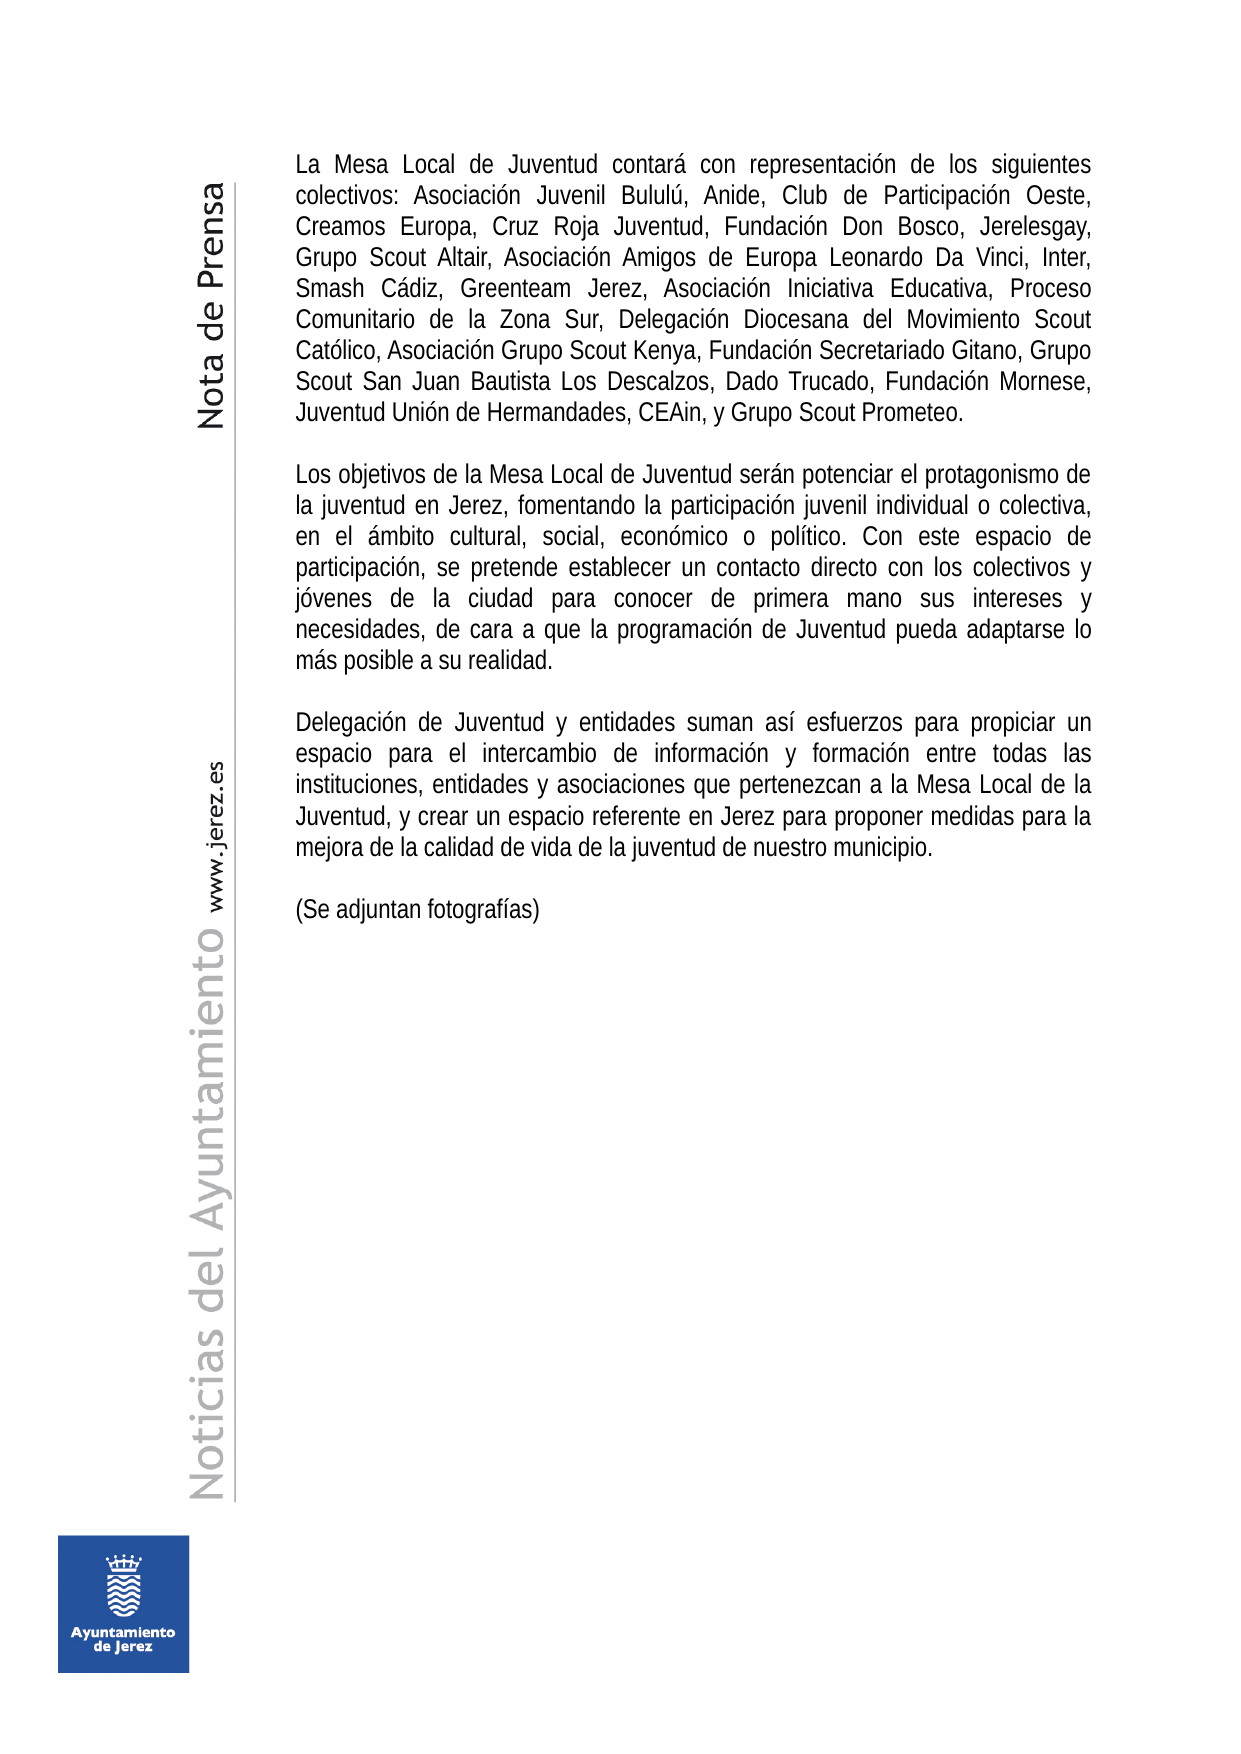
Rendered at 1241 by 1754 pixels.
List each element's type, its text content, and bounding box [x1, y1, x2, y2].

text (Se adjuntan fotografías) [295, 893, 1092, 924]
text Los objetivos de la Mesa Local de Juventud serán potenciar el protagonismo de la juventud en Jerez, fomentando la participación juvenil individual o colectiva, en el ámbito cultural, social, económico o político. Con este espacio de participación, se pretende establecer un contacto directo con los colectivos y jóvenes de la ciudad para conocer de primera mano sus intereses y necesidades, de cara a que la programación de Juventud pueda adaptarse lo más posible a su realidad. [295, 458, 1092, 675]
text La Mesa Local de Juventud contará con representación de los siguientes colectivos: Asociación Juvenil Bululú, Anide, Club de Participación Oeste, Creamos Europa, Cruz Roja Juventud, Fundación Don Bosco, Jerelesgay, Grupo Scout Altair, Asociación Amigos de Europa Leonardo Da Vinci, Inter, Smash Cádiz, Greenteam Jerez, Asociación Iniciativa Educativa, Proceso Comunitario de la Zona Sur, Delegación Diocesana del Movimiento Scout Católico, Asociación Grupo Scout Kenya, Fundación Secretariado Gitano, Grupo Scout San Juan Bautista Los Descalzos, Dado Trucado, Fundación Mornese, Juventud Unión de Hermandades, CEAin, y Grupo Scout Prometeo. [295, 148, 1092, 427]
picture [58, 181, 236, 1673]
text Delegación de Juventud y entidades suman así esfuerzos para propiciar un espacio para el intercambio de información y formación entre todas las instituciones, entidades y asociaciones que pertenezcan a la Mesa Local de la Juventud, y crear un espacio referente en Jerez para proponer medidas para la mejora de la calidad de vida de la juventud de nuestro municipio. [295, 706, 1092, 862]
